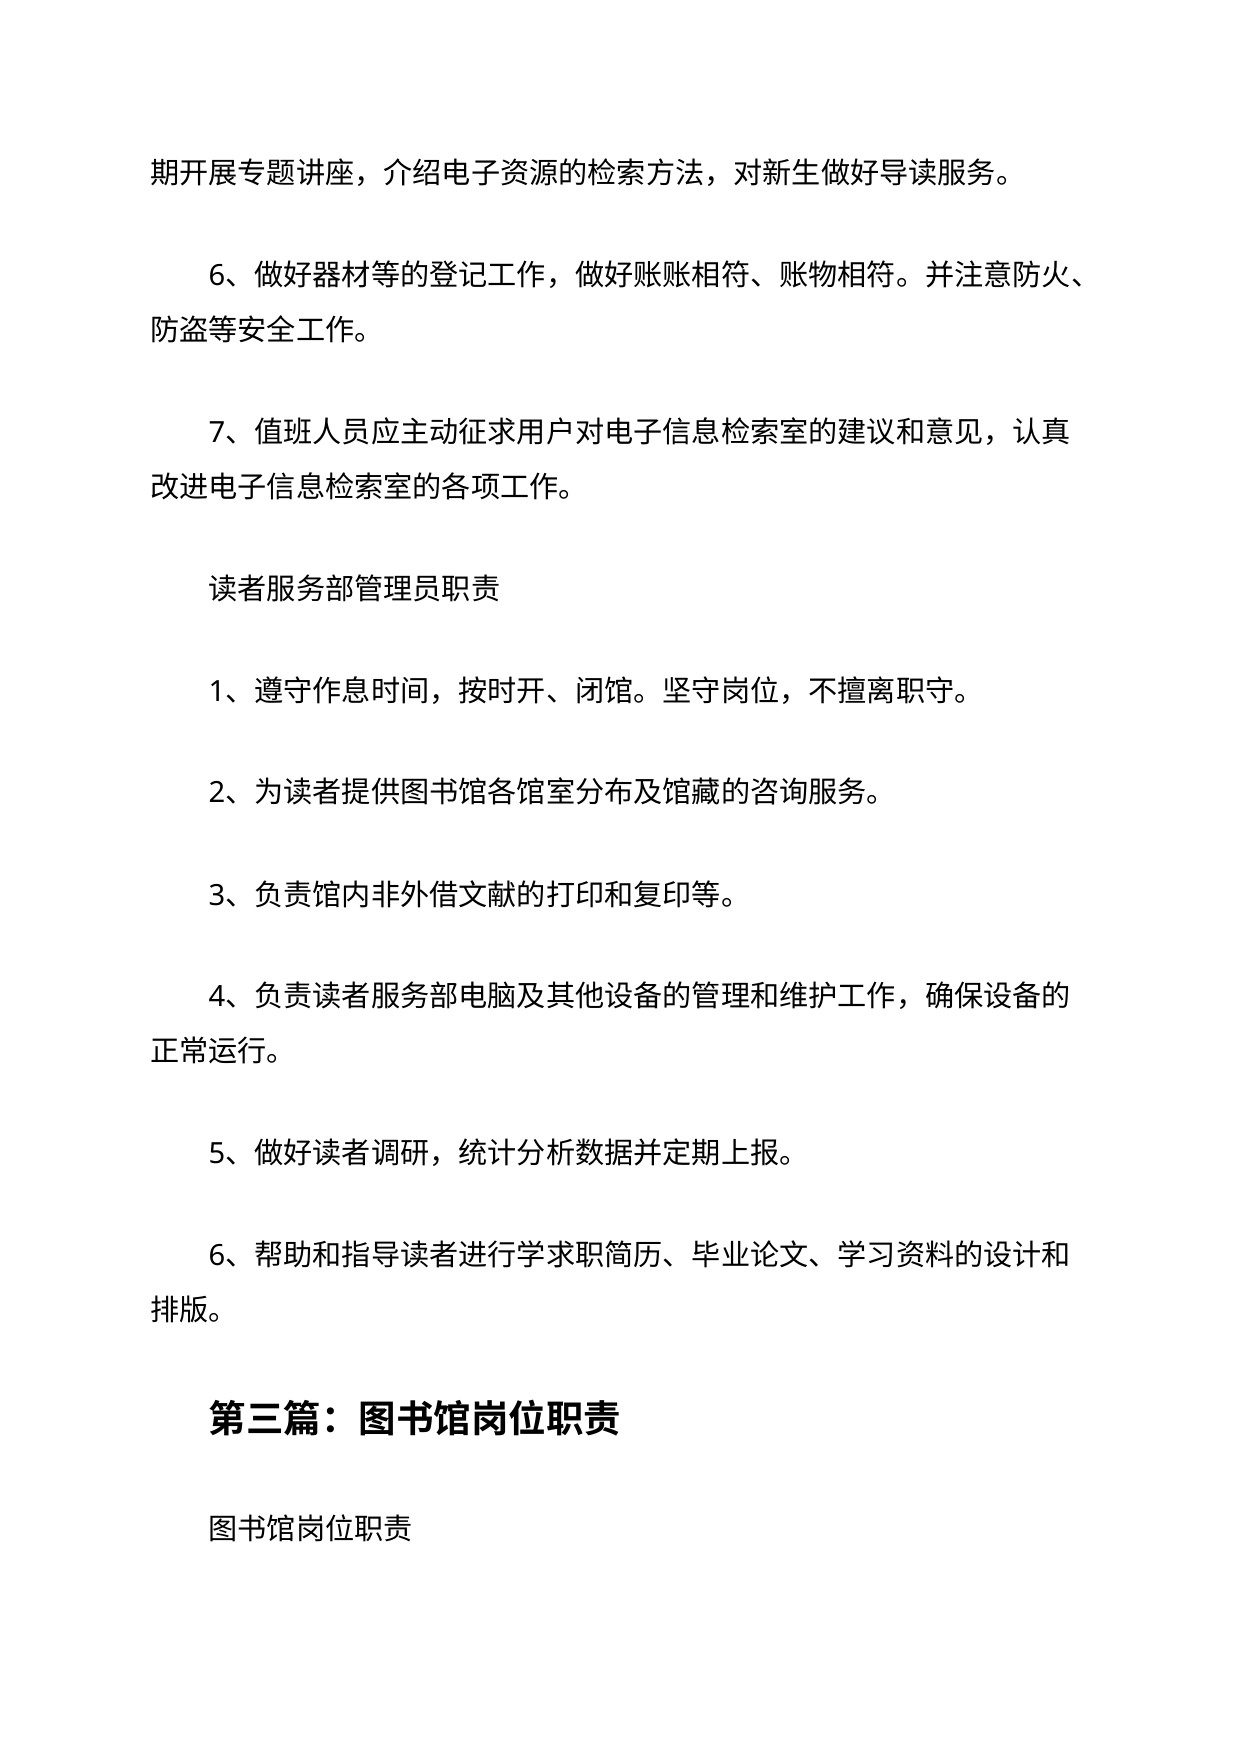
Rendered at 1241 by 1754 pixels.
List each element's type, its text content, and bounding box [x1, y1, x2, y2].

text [150, 150, 1090, 192]
text 图书馆岗位职责 [150, 1506, 1090, 1548]
text 3、负责馆内非外借文献的打印和复印等。 [150, 871, 1090, 913]
text 6、做好器材等的登记工作，做好账账相符、账物相符。并注意防火、防盗等安全工作。 [150, 252, 1090, 349]
text 1、遵守作息时间，按时开、闭馆。坚守岗位，不擅离职守。 [150, 667, 1090, 709]
text 5、做好读者调研，统计分析数据并定期上报。 [150, 1130, 1090, 1172]
text 读者服务部管理员职责 [150, 565, 1090, 608]
text 4、负责读者服务部电脑及其他设备的管理和维护工作，确保设备的正常运行。 [150, 973, 1090, 1070]
text 7、值班人员应主动征求用户对电子信息检索室的建议和意见，认真改进电子信息检索室的各项工作。 [150, 408, 1090, 506]
text 第三篇：图书馆岗位职责 [150, 1388, 1090, 1443]
text 6、帮助和指导读者进行学求职简历、毕业论文、学习资料的设计和排版。 [150, 1232, 1090, 1329]
text 2、为读者提供图书馆各馆室分布及馆藏的咨询服务。 [150, 769, 1090, 811]
